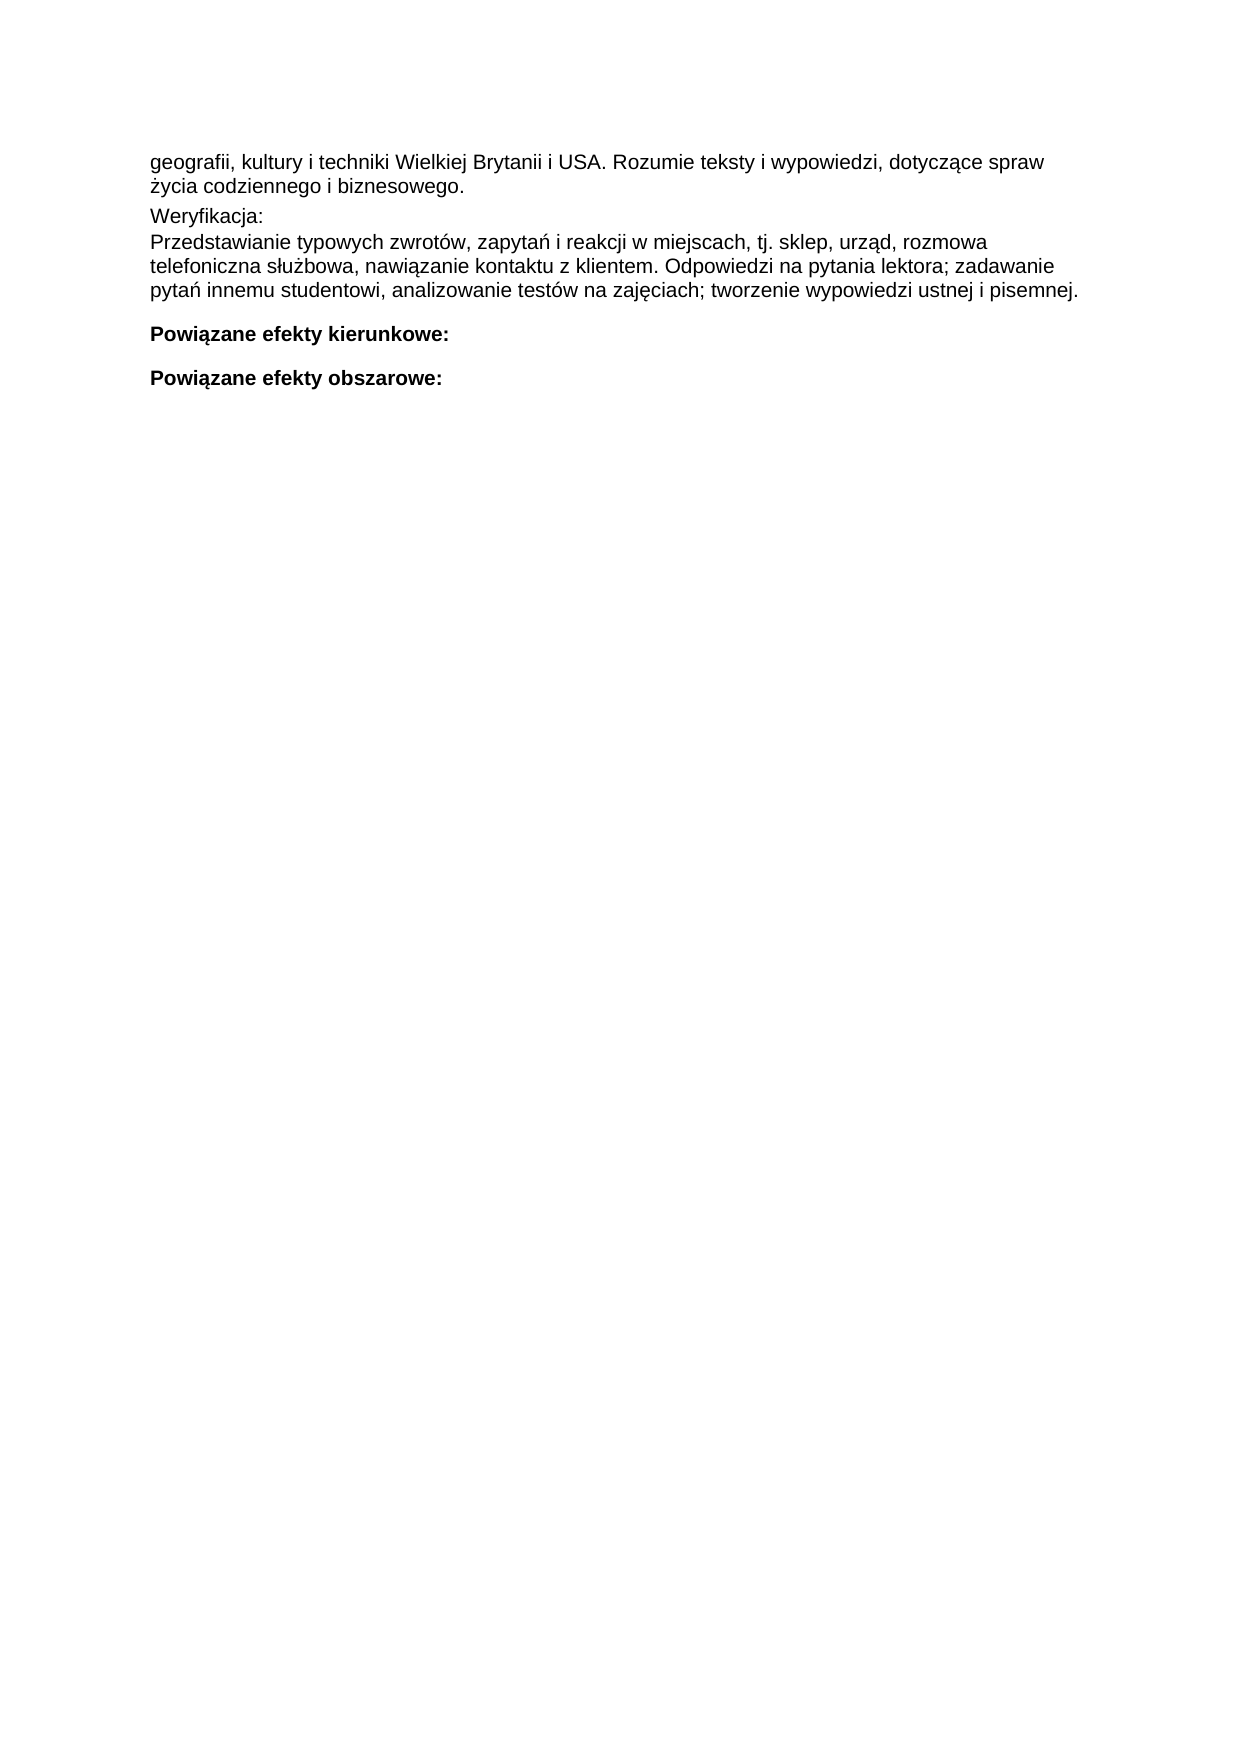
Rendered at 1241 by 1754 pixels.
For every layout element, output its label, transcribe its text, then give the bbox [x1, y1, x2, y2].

text Powiązane efekty kierunkowe: [150, 322, 1090, 346]
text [150, 150, 1090, 198]
text Przedstawianie typowych zwrotów, zapytań i reakcji w miejscach, tj. sklep, urząd, rozmowa telefoniczna służbowa, nawiązanie kontaktu z klientem. Odpowiedzi na pytania lektora; zadawanie pytań innemu studentowi, analizowanie testów na zajęciach; tworzenie wypowiedzi ustnej i pisemnej. [150, 230, 1090, 302]
text Weryfikacja: [150, 204, 1090, 228]
text Powiązane efekty obszarowe: [150, 366, 1090, 389]
